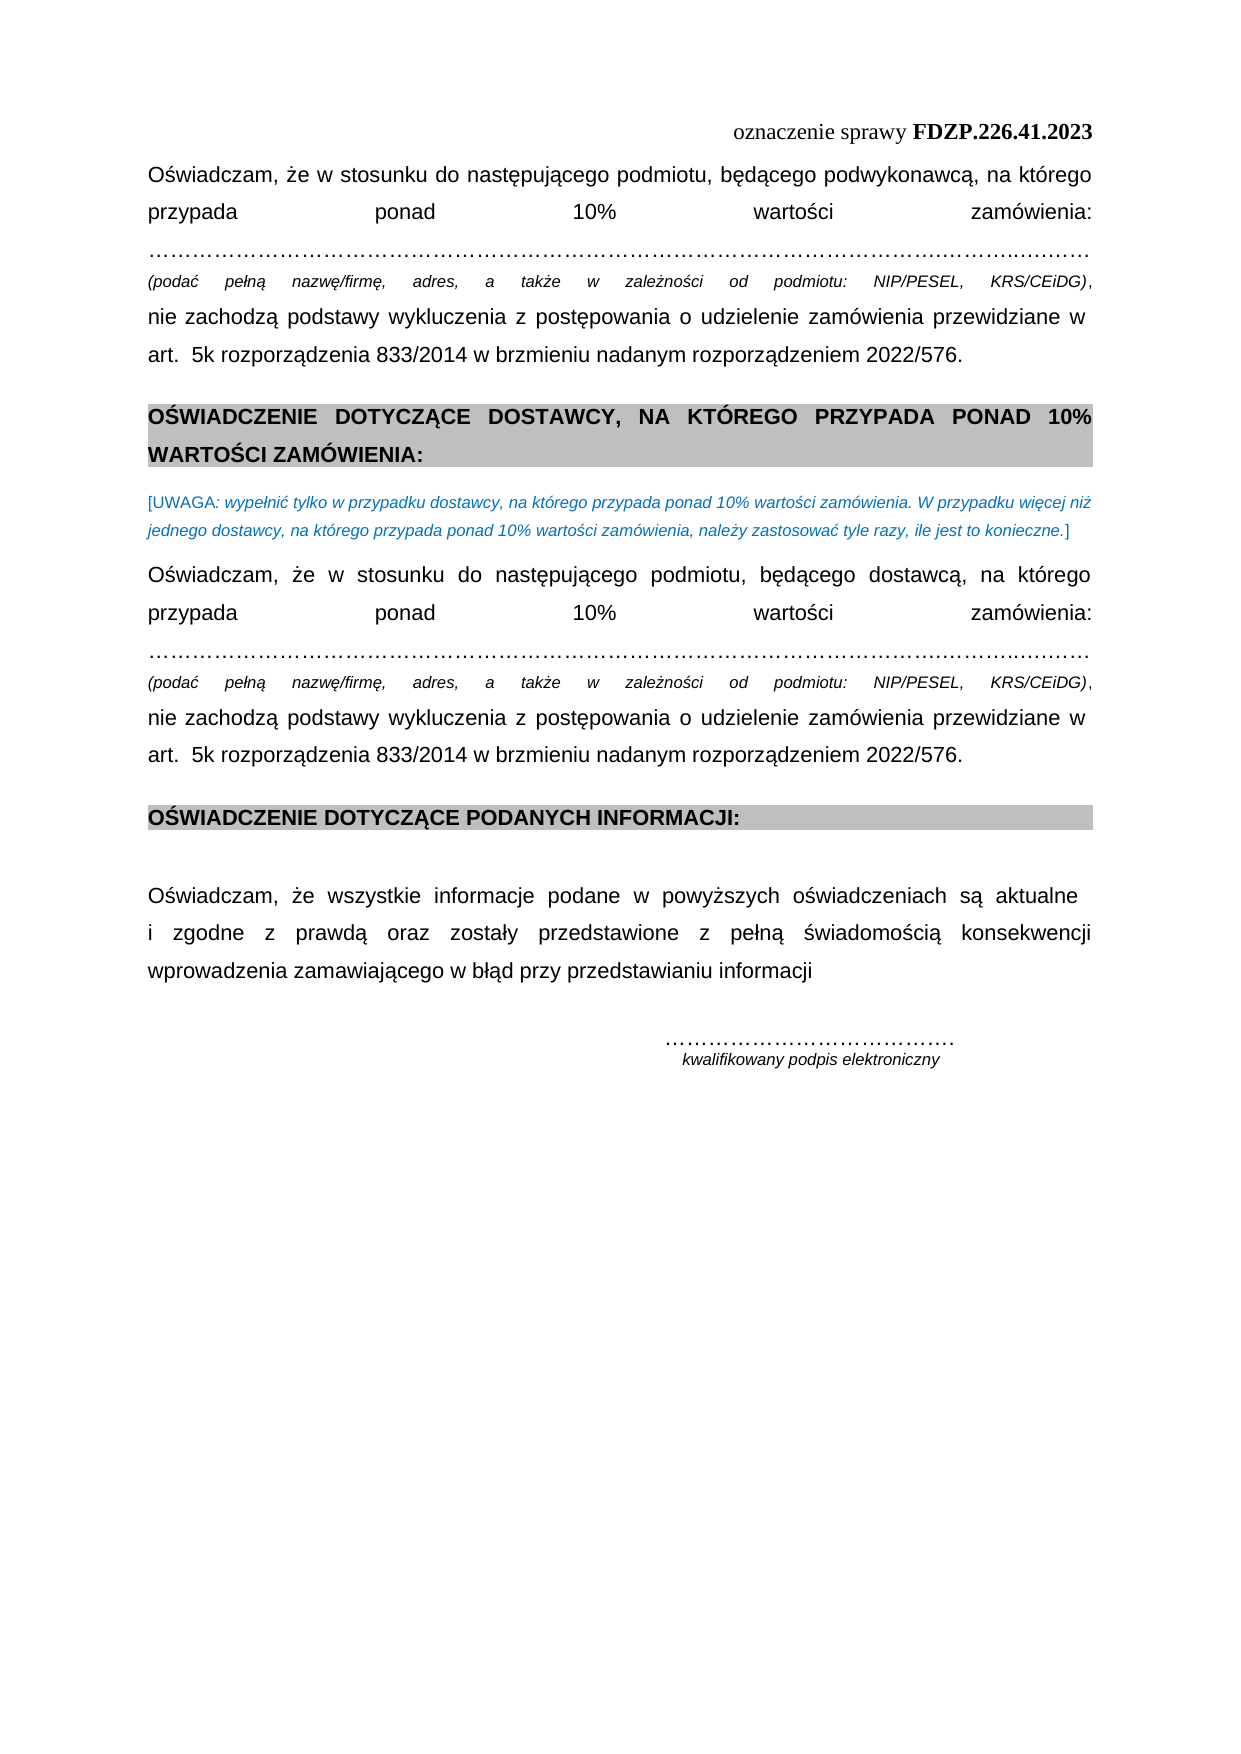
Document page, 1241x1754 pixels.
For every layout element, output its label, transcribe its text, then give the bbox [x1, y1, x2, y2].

text kwalifikowany podpis elektroniczny [148, 1050, 1093, 1069]
text Oświadczam, że w stosunku do następującego podmiotu, będącego podwykonawcą, na którego przypada ponad 10% wartości zamówienia: ……………………………………………………………………………………………….………..….…… (podać pełną nazwę/firmę, adres, a także w zależności od podmiotu: NIP/PESEL, KRS/CEiDG), nie zachodzą podstawy wykluczenia z postępowania o udzielenie zamówienia przewidziane w art. 5k rozporządzenia 833/2014 w brzmieniu nadanym rozporządzeniem 2022/576. [148, 161, 1093, 367]
text …………………………………. [148, 1025, 1093, 1050]
text OŚWIADCZENIE DOTYCZĄCE DOSTAWCY, NA KTÓREGO PRZYPADA PONAD 10% WARTOŚCI ZAMÓWIENIA: [148, 404, 1093, 467]
text [UWAGA: wypełnić tylko w przypadku dostawcy, na którego przypada ponad 10% wartości zamówienia. W przypadku więcej niż jednego dostawcy, na którego przypada ponad 10% wartości zamówienia, należy zastosować tyle razy, ile jest to konieczne.] [148, 492, 1093, 540]
text Oświadczam, że wszystkie informacje podane w powyższych oświadczeniach są aktualne i zgodne z prawdą oraz zostały przedstawione z pełną świadomością konsekwencji wprowadzenia zamawiającego w błąd przy przedstawianiu informacji [148, 882, 1093, 983]
text OŚWIADCZENIE DOTYCZĄCE PODANYCH INFORMACJI: [148, 805, 1093, 830]
text Oświadczam, że w stosunku do następującego podmiotu, będącego dostawcą, na którego przypada ponad 10% wartości zamówienia: ……………………………………………………………………………………………….………..….…… (podać pełną nazwę/firmę, adres, a także w zależności od podmiotu: NIP/PESEL, KRS/CEiDG), nie zachodzą podstawy wykluczenia z postępowania o udzielenie zamówienia przewidziane w art. 5k rozporządzenia 833/2014 w brzmieniu nadanym rozporządzeniem 2022/576. [148, 562, 1093, 768]
